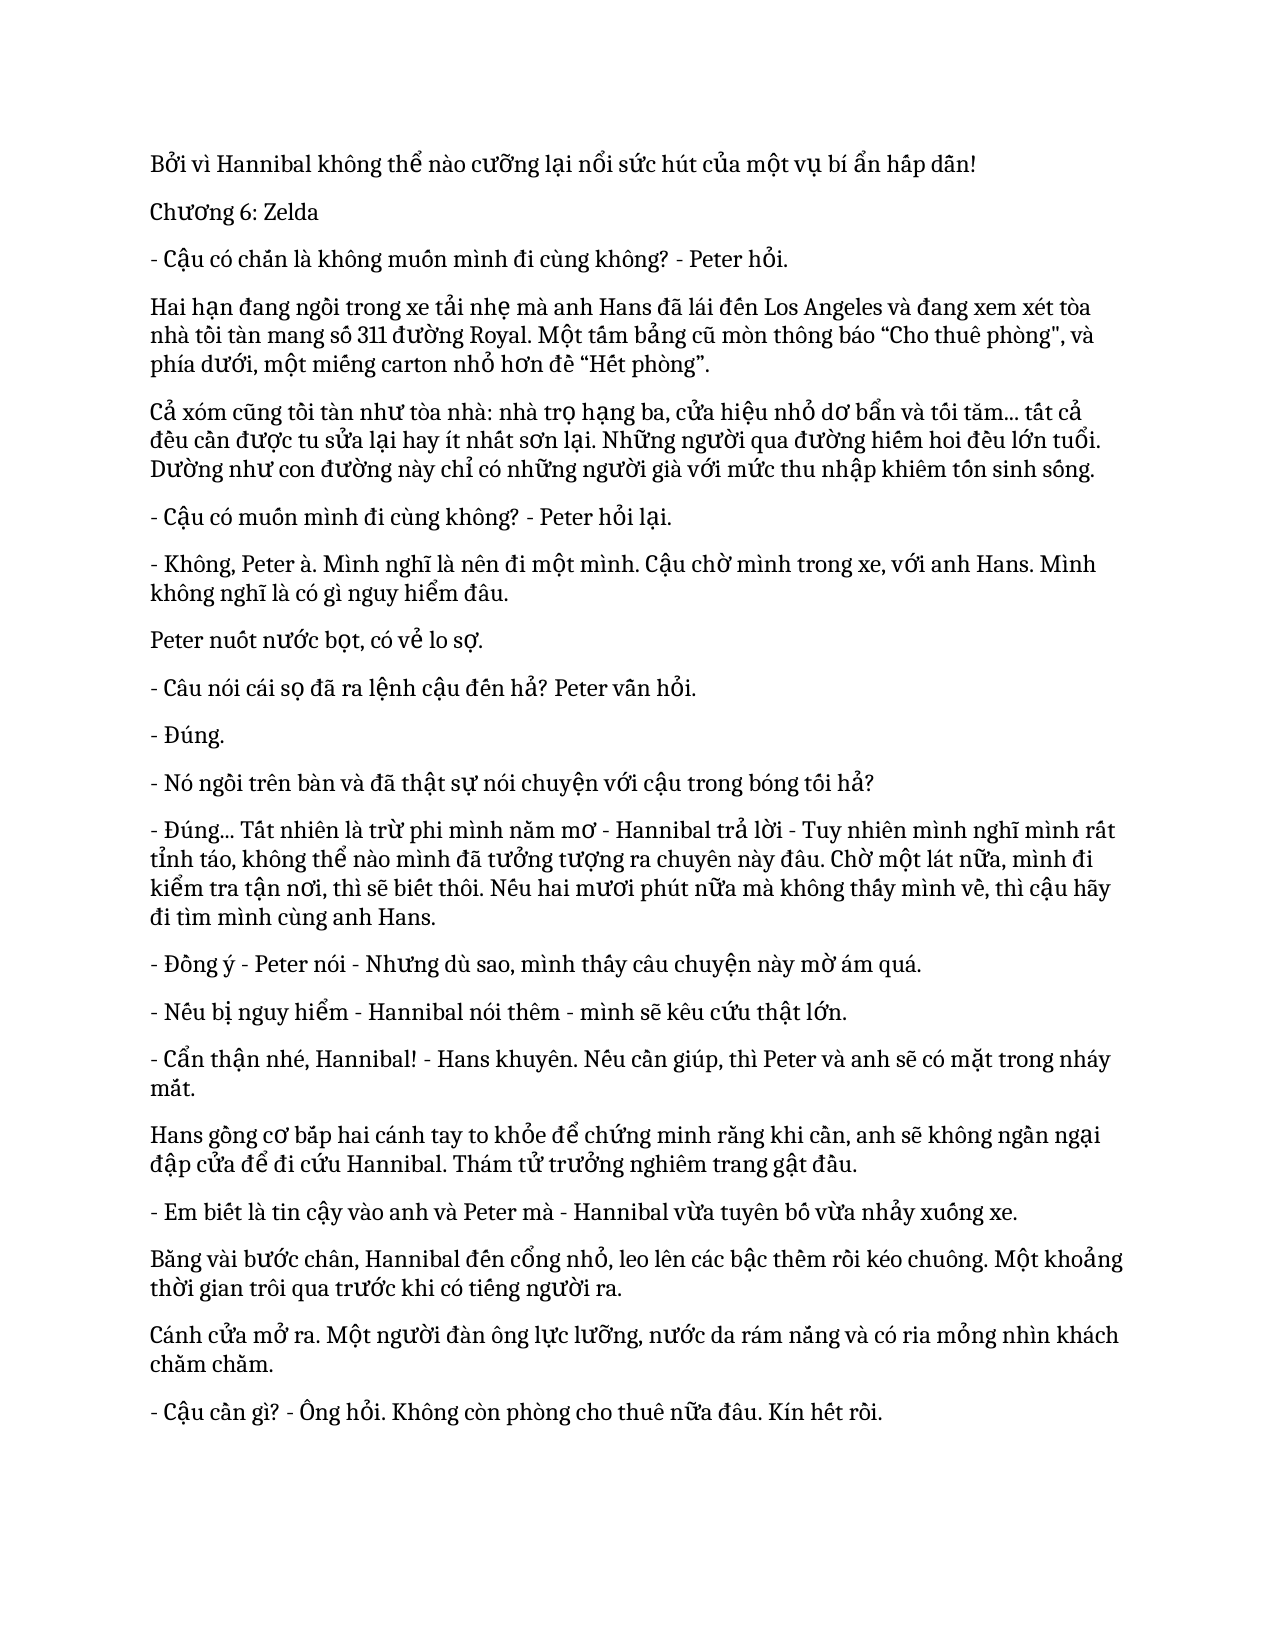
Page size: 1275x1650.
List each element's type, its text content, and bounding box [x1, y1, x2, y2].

text - Không, Peter à. Mình nghĩ là nên đi một mình. Cậu chờ mình trong xe, với anh Hans. Mình không nghĩ là có gì nguy hiểm đâu. [150, 550, 1125, 607]
text - Cậu cần gì? - Ông hỏi. Không còn phòng cho thuê nữa đâu. Kín hết rồi. [150, 1397, 1125, 1426]
text Cả xóm cũng tồi tàn như tòa nhà: nhà trọ hạng ba, cửa hiệu nhỏ dơ bẩn và tối tăm... tất cả đều cần được tu sửa lại hay ít nhất sơn lại. Những người qua đường hiếm hoi đều lớn tuổi. Dường như con đường này chỉ có những người già với mức thu nhập khiêm tốn sinh sống. [150, 397, 1125, 484]
text - Đúng. [150, 721, 1125, 750]
text Hai hạn đang ngồi trong xe tải nhẹ mà anh Hans đã lái đến Los Angeles và đang xem xét tòa nhà tồi tàn mang số 311 đường Royal. Một tấm bảng cũ mòn thông báo “Cho thuê phòng", và phía dưới, một miếng carton nhỏ hơn đề “Hết phòng”. [150, 292, 1125, 379]
text Cánh cửa mở ra. Một người đàn ông lực lưỡng, nước da rám nắng và có ria mỏng nhìn khách chằm chằm. [150, 1321, 1125, 1379]
text Chương 6: Zelda [150, 197, 1125, 226]
text - Cậu có muốn mình đi cùng không? - Peter hỏi lại. [150, 502, 1125, 531]
text Peter nuốt nước bọt, có vẻ lo sợ. [150, 626, 1125, 655]
text - Câu nói cái sọ đã ra lệnh cậu đến hả? Peter vẫn hỏi. [150, 674, 1125, 702]
text - Nó ngồi trên bàn và đã thật sự nói chuyện với cậu trong bóng tối hả? [150, 769, 1125, 797]
text - Em biết là tin cậy vào anh và Peter mà - Hannibal vừa tuyên bố vừa nhảy xuống xe. [150, 1197, 1125, 1226]
text - Cậu có chắn là không muốn mình đi cùng không? - Peter hỏi. [150, 245, 1125, 274]
text Hans gồng cơ bắp hai cánh tay to khỏe để chứng minh rằng khi cần, anh sẽ không ngần ngại đập cửa để đi cứu Hannibal. Thám tử trưởng nghiêm trang gật đầu. [150, 1121, 1125, 1179]
text Bằng vài bước chân, Hannibal đến cổng nhỏ, leo lên các bậc thềm rồi kéo chuông. Một khoảng thời gian trôi qua trước khi có tiếng người ra. [150, 1245, 1125, 1302]
text - Đúng... Tất nhiên là trừ phi mình nằm mơ - Hannibal trả lời - Tuy nhiên mình nghĩ mình rất tỉnh táo, không thể nào mình đã tưởng tượng ra chuyên này đâu. Chờ một lát nữa, mình đi kiểm tra tận nơi, thì sẽ biết thôi. Nếu hai mươi phút nữa mà không thấy mình về, thì cậu hãy đi tìm mình cùng anh Hans. [150, 816, 1125, 931]
text Bởi vì Hannibal không thể nào cưỡng lại nổi sức hút của một vụ bí ẩn hấp dẫn! [150, 150, 1125, 179]
text - Nếu bị nguy hiểm - Hannibal nói thêm - mình sẽ kêu cứu thật lớn. [150, 997, 1125, 1026]
text - Đồng ý - Peter nói - Nhưng dù sao, mình thấy câu chuyện này mờ ám quá. [150, 950, 1125, 979]
text - Cẩn thận nhé, Hannibal! - Hans khuyên. Nếu cần giúp, thì Peter và anh sẽ có mặt trong nháy mắt. [150, 1045, 1125, 1102]
